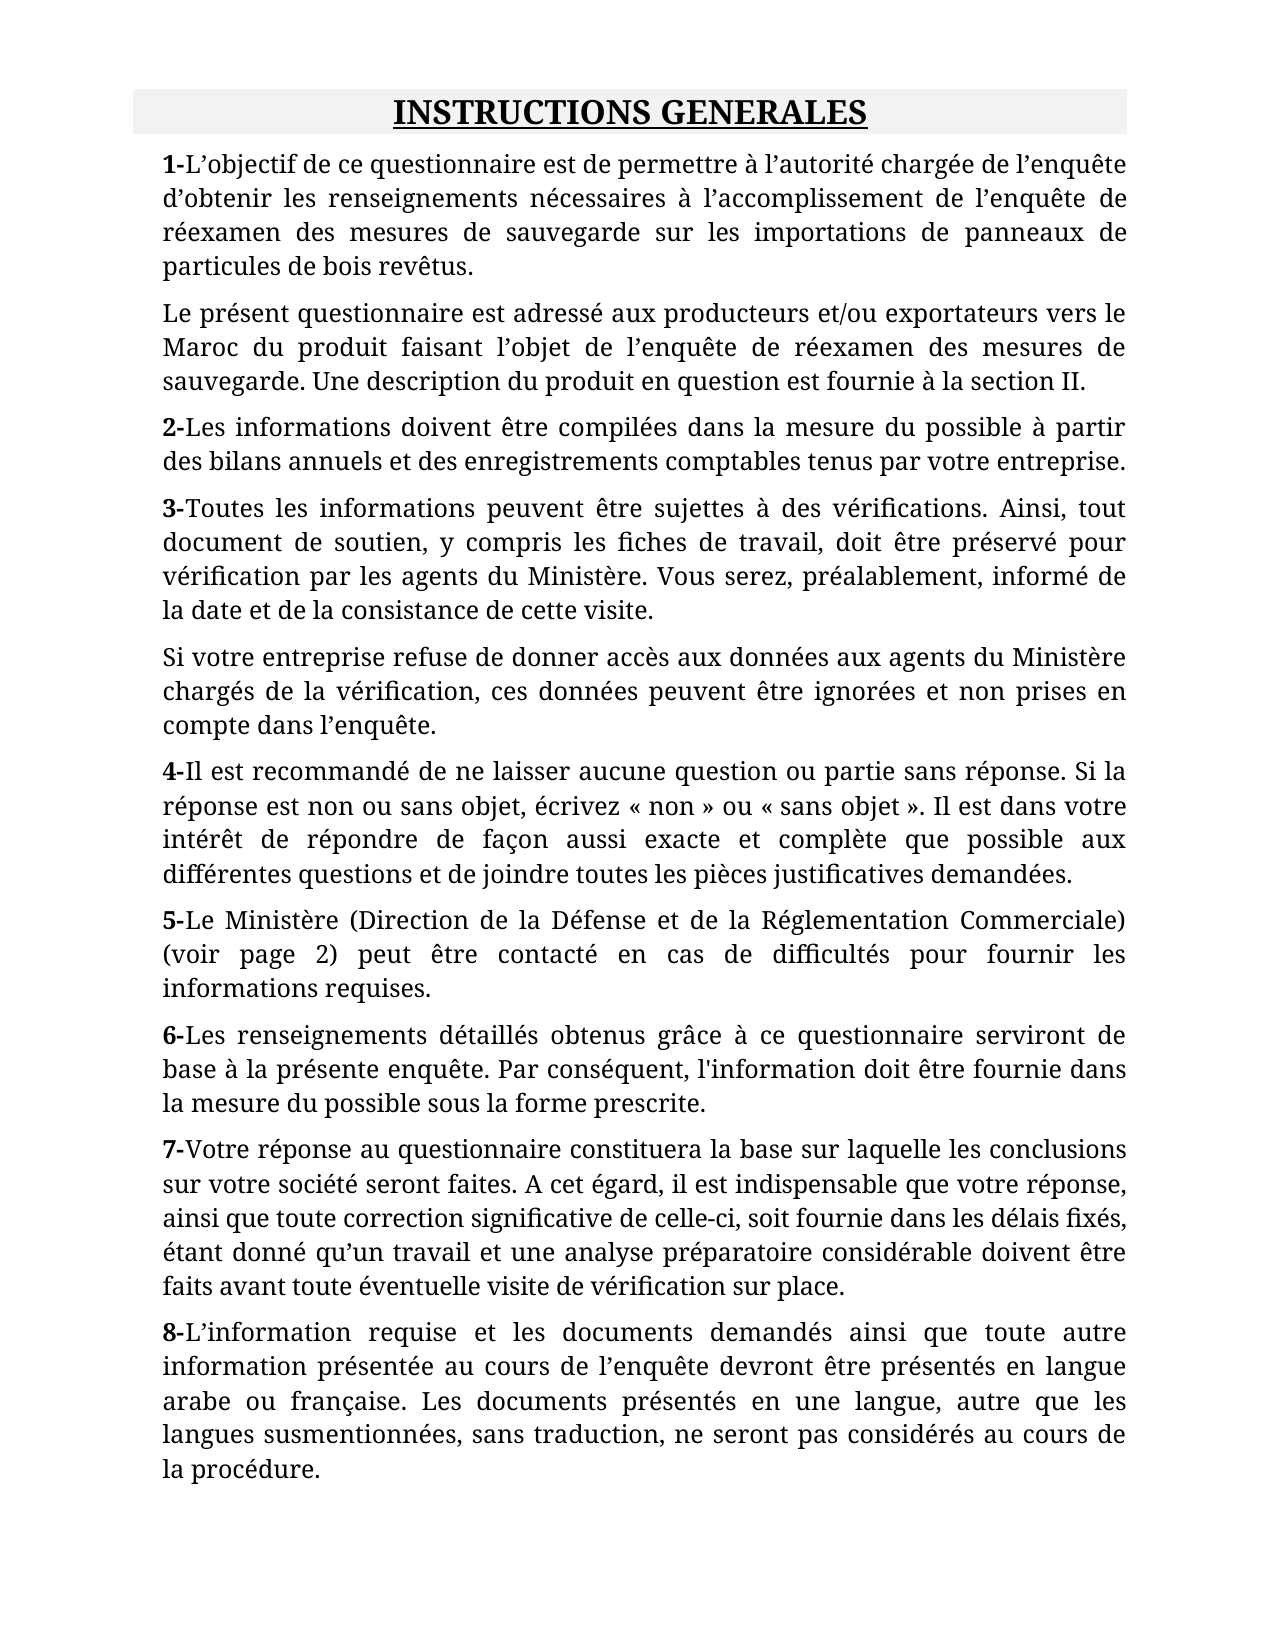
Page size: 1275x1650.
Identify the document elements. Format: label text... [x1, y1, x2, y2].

list L’objectif de ce questionnaire est de permettre à l’autorité chargée de l’enquête d’obtenir les renseignements nécessaires à l’accomplissement de l’enquête de réexamen des mesures de sauvegarde sur les importations de panneaux de particules de bois revêtus. [162, 147, 1127, 283]
text Instructions generales [133, 89, 1127, 134]
list Les renseignements détaillés obtenus grâce à ce questionnaire serviront de base à la présente enquête. Par conséquent, l'information doit être fournie dans la mesure du possible sous la forme prescrite. [162, 1017, 1127, 1120]
list Toutes les informations peuvent être sujettes à des vérifications. Ainsi, tout document de soutien, y compris les fiches de travail, doit être préservé pour vérification par les agents du Ministère. Vous serez, préalablement, informé de la date et de la consistance de cette visite. [162, 491, 1127, 627]
text Si votre entreprise refuse de donner accès aux données aux agents du Ministère chargés de la vérification, ces données peuvent être ignorées et non prises en compte dans l’enquête. [162, 639, 1127, 742]
list L’information requise et les documents demandés ainsi que toute autre information présentée au cours de l’enquête devront être présentés en langue arabe ou française. Les documents présentés en une langue, autre que les langues susmentionnées, sans traduction, ne seront pas considérés au cours de la procédure. [162, 1315, 1127, 1485]
text Le présent questionnaire est adressé aux producteurs et/ou exportateurs vers le Maroc du produit faisant l’objet de l’enquête de réexamen des mesures de sauvegarde. Une description du produit en question est fournie à la section II. [162, 295, 1127, 397]
list Le Ministère (Direction de la Défense et de la Réglementation Commerciale) (voir page 2) peut être contacté en cas de difficultés pour fournir les informations requises. [162, 903, 1127, 1005]
list Votre réponse au questionnaire constituera la base sur laquelle les conclusions sur votre société seront faites. A cet égard, il est indispensable que votre réponse, ainsi que toute correction significative de celle-ci, soit fournie dans les délais fixés, étant donné qu’un travail et une analyse préparatoire considérable doivent être faits avant toute éventuelle visite de vérification sur place. [162, 1132, 1127, 1302]
list Il est recommandé de ne laisser aucune question ou partie sans réponse. Si la réponse est non ou sans objet, écrivez « non » ou « sans objet ». Il est dans votre intérêt de répondre de façon aussi exacte et complète que possible aux différentes questions et de joindre toutes les pièces justificatives demandées. [162, 754, 1127, 890]
list Les informations doivent être compilées dans la mesure du possible à partir des bilans annuels et des enregistrements comptables tenus par votre entreprise. [162, 410, 1127, 478]
